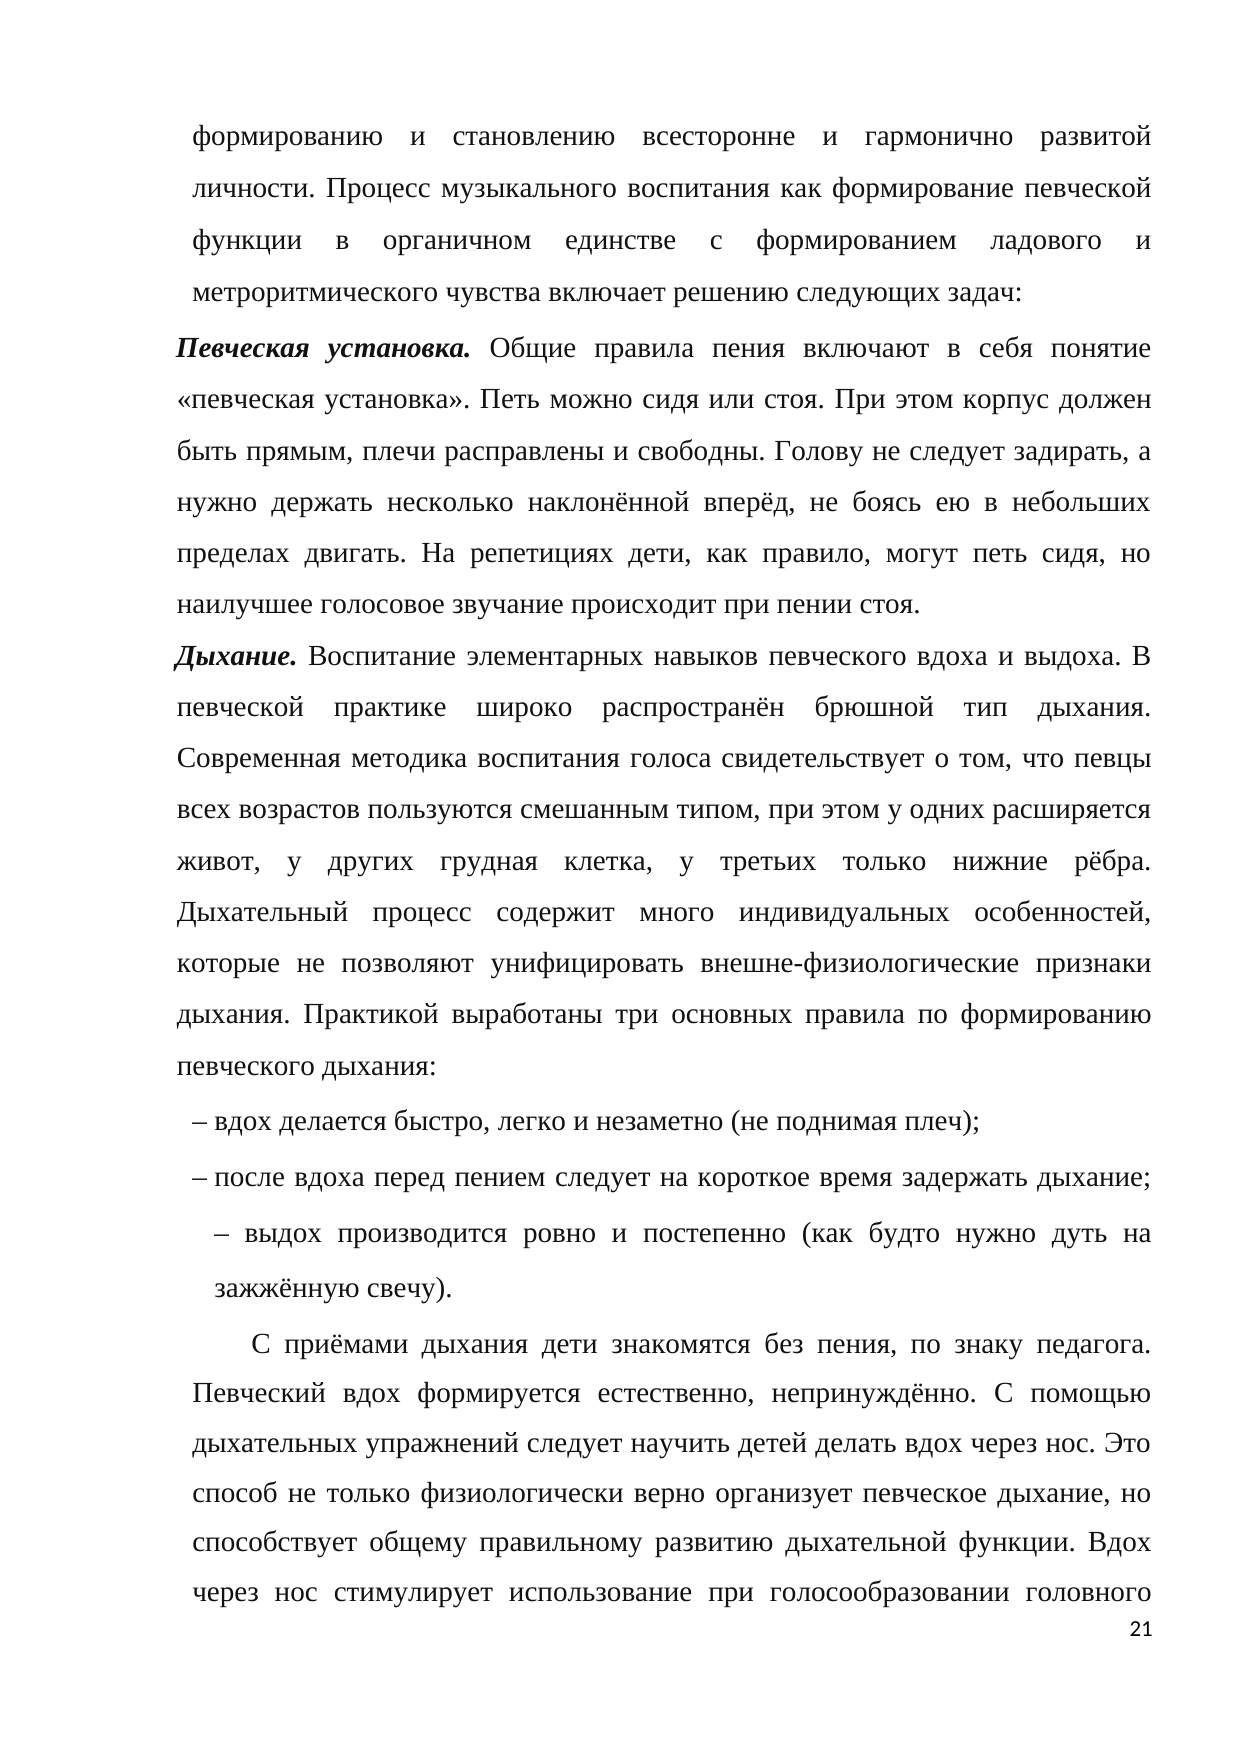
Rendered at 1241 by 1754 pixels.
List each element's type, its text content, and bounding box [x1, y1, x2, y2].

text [192, 1326, 1152, 1607]
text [192, 118, 1152, 308]
list вдох делается быстро, легко и незаметно (не поднимая плеч); [192, 1103, 1152, 1137]
list после вдоха перед пением следует на короткое время задержать дыхание; – выдох производится ровно и постепенно (как будто нужно дуть на зажжённую свечу). [192, 1159, 1152, 1304]
text Певческая установка. Общие правила пения включают в себя понятие «певческая установка». Петь можно сидя или стоя. При этом корпус должен быть прямым, плечи расправлены и свободны. Голову не следует задирать, а нужно держать несколько наклонённой вперёд, не боясь ею в небольших пределах двигать. На репетициях дети, как правило, могут петь сидя, но наилучшее голосовое звучание происходит при пении стоя. [176, 330, 1152, 620]
text Дыхание. Воспитание элементарных навыков певческого вдоха и выдоха. В певческой практике широко распространён брюшной тип дыхания. Современная методика воспитания голоса свидетельствует о том, что певцы всех возрастов пользуются смешанным типом, при этом у одних расширяется живот, у других грудная клетка, у третьих только нижние рёбра. Дыхательный процесс содержит много индивидуальных особенностей, которые не позволяют унифицировать внешне-физиологические признаки дыхания. Практикой выработаны три основных правила по формированию певческого дыхания: [176, 638, 1152, 1081]
